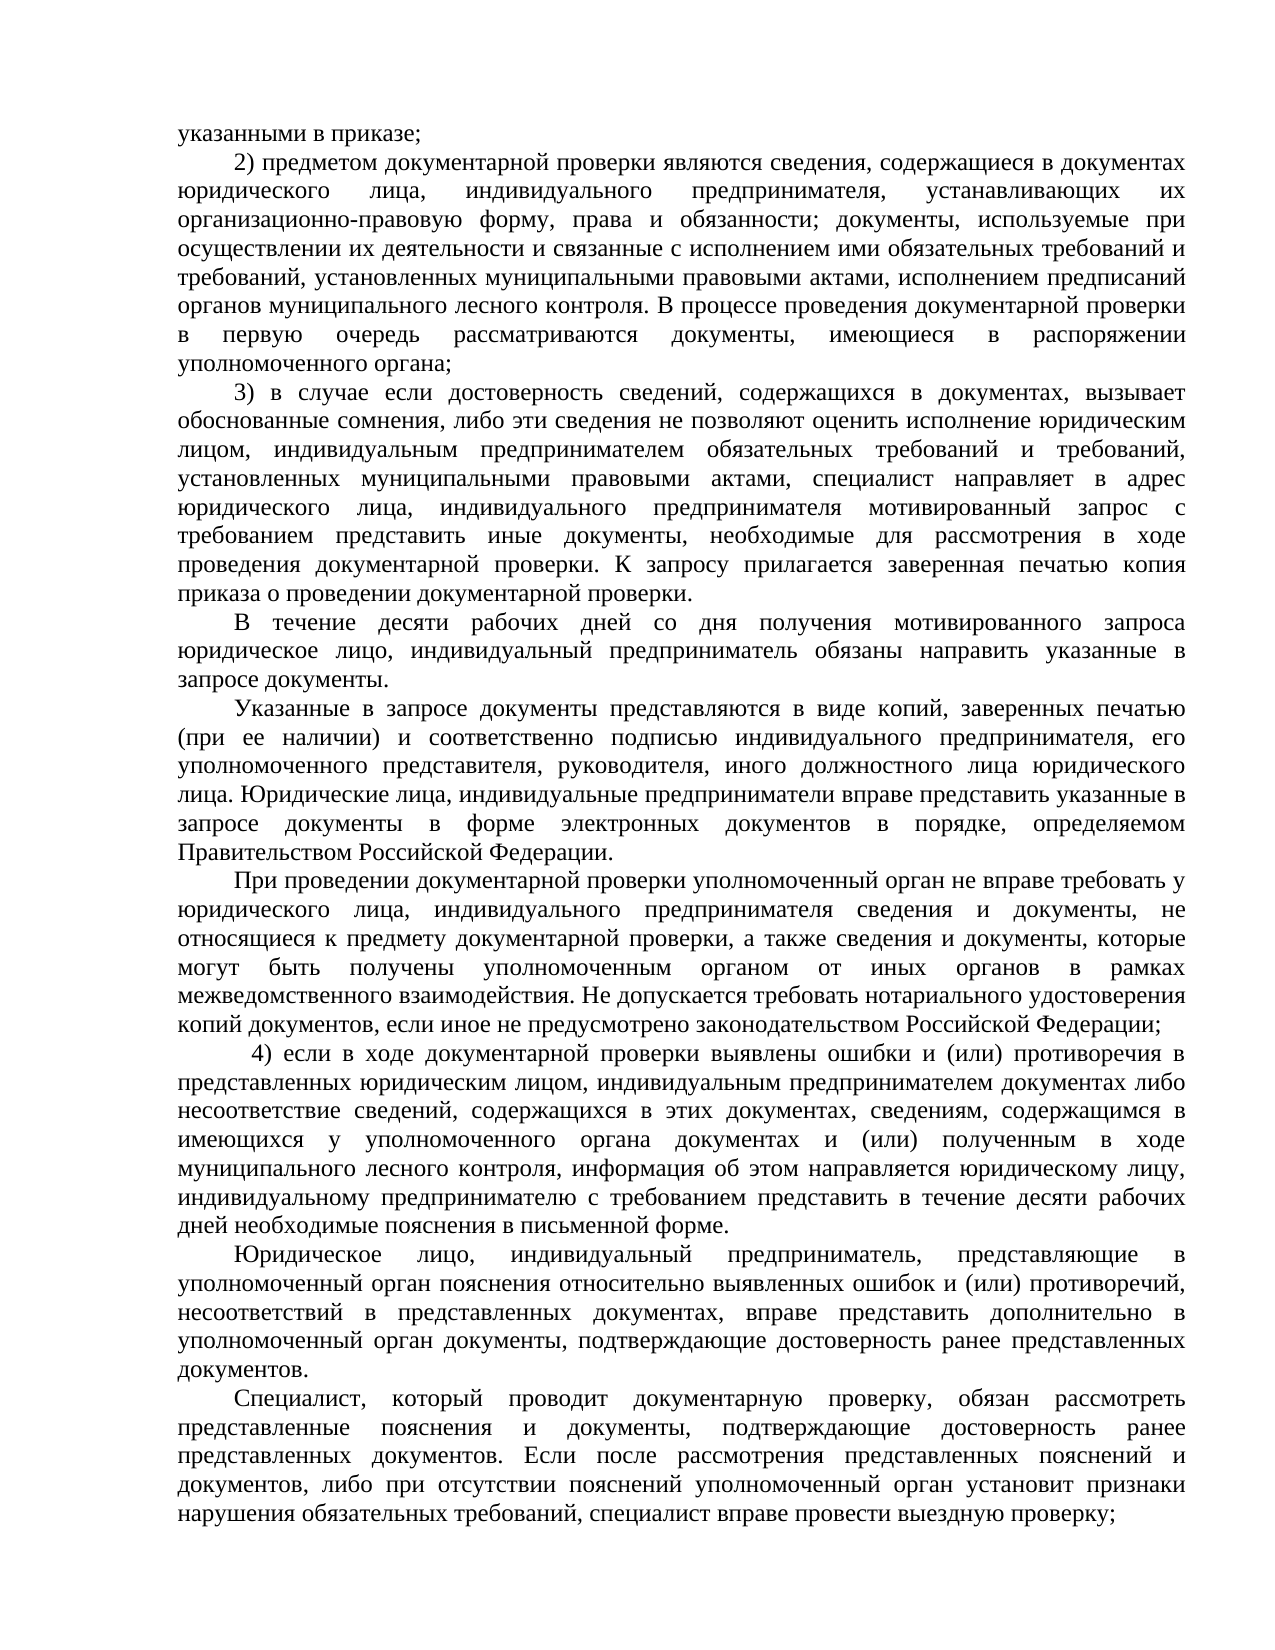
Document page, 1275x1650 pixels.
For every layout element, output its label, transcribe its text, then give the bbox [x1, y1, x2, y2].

text 4) если в ходе документарной проверки выявлены ошибки и (или) противоречия в представленных юридическим лицом, индивидуальным предпринимателем документах либо несоответствие сведений, содержащихся в этих документах, сведениям, содержащимся в имеющихся у уполномоченного органа документах и (или) полученным в ходе муниципального лесного контроля, информация об этом направляется юридическому лицу, индивидуальному предпринимателю с требованием представить в течение десяти рабочих дней необходимые пояснения в письменной форме. [177, 1038, 1186, 1239]
text При проведении документарной проверки уполномоченный орган не вправе требовать у юридического лица, индивидуального предпринимателя сведения и документы, не относящиеся к предмету документарной проверки, а также сведения и документы, которые могут быть получены уполномоченным органом от иных органов в рамках межведомственного взаимодействия. Не допускается требовать нотариального удостоверения копий документов, если иное не предусмотрено законодательством Российской Федерации; [177, 866, 1186, 1038]
text 2) предметом документарной проверки являются сведения, содержащиеся в документах юридического лица, индивидуального предпринимателя, устанавливающих их организационно-правовую форму, права и обязанности; документы, используемые при осуществлении их деятельности и связанные с исполнением ими обязательных требований и требований, установленных муниципальными правовыми актами, исполнением предписаний органов муниципального лесного контроля. В процессе проведения документарной проверки в первую очередь рассматриваются документы, имеющиеся в распоряжении уполномоченного органа; [177, 147, 1186, 377]
text В течение десяти рабочих дней со дня получения мотивированного запроса юридическое лицо, индивидуальный предприниматель обязаны направить указанные в запросе документы. [177, 607, 1186, 693]
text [177, 118, 1186, 147]
text 3) в случае если достоверность сведений, содержащихся в документах, вызывает обоснованные сомнения, либо эти сведения не позволяют оценить исполнение юридическим лицом, индивидуальным предпринимателем обязательных требований и требований, установленных муниципальными правовыми актами, специалист направляет в адрес юридического лица, индивидуального предпринимателя мотивированный запрос с требованием представить иные документы, необходимые для рассмотрения в ходе проведения документарной проверки. К запросу прилагается заверенная печатью копия приказа о проведении документарной проверки. [177, 377, 1186, 607]
text Юридическое лицо, индивидуальный предприниматель, представляющие в уполномоченный орган пояснения относительно выявленных ошибок и (или) противоречий, несоответствий в представленных документах, вправе представить дополнительно в уполномоченный орган документы, подтверждающие достоверность ранее представленных документов. [177, 1239, 1186, 1383]
text Указанные в запросе документы представляются в виде копий, заверенных печатью (при ее наличии) и соответственно подписью индивидуального предпринимателя, его уполномоченного представителя, руководителя, иного должностного лица юридического лица. Юридические лица, индивидуальные предприниматели вправе представить указанные в запросе документы в форме электронных документов в порядке, определяемом Правительством Российской Федерации. [177, 693, 1186, 866]
text Специалист, который проводит документарную проверку, обязан рассмотреть представленные пояснения и документы, подтверждающие достоверность ранее представленных документов. Если после рассмотрения представленных пояснений и документов, либо при отсутствии пояснений уполномоченный орган установит признаки нарушения обязательных требований, специалист вправе провести выездную проверку; [177, 1383, 1186, 1527]
